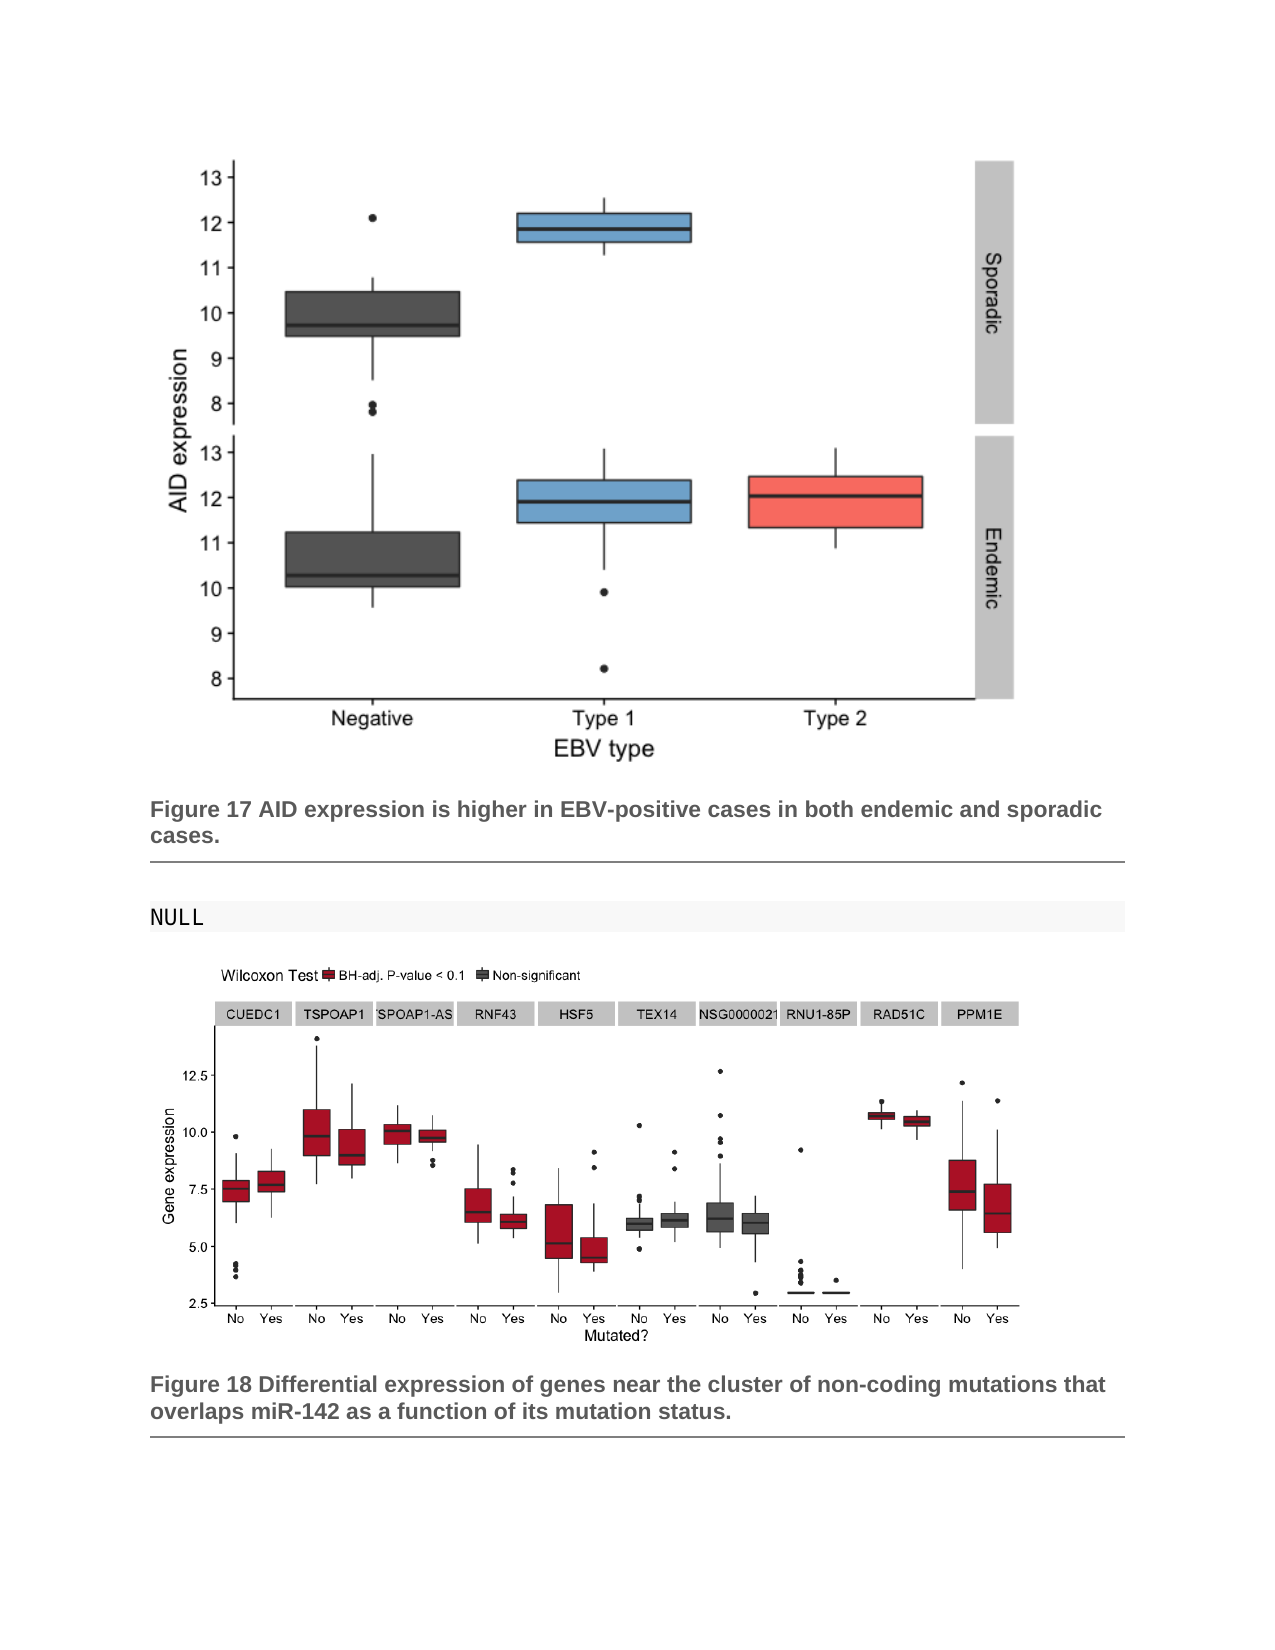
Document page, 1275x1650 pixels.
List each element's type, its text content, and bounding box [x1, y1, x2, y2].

picture [150, 952, 1025, 1351]
text Figure 18 Differential expression of genes near the cluster of non-coding mutations that overlaps miR-142 as a function of its mutation status. [150, 1371, 1125, 1436]
text Figure 17 AID expression is higher in EBV-positive cases in both endemic and sporadic cases. [150, 796, 1125, 861]
picture [150, 150, 1025, 775]
text NULL [150, 901, 1125, 932]
